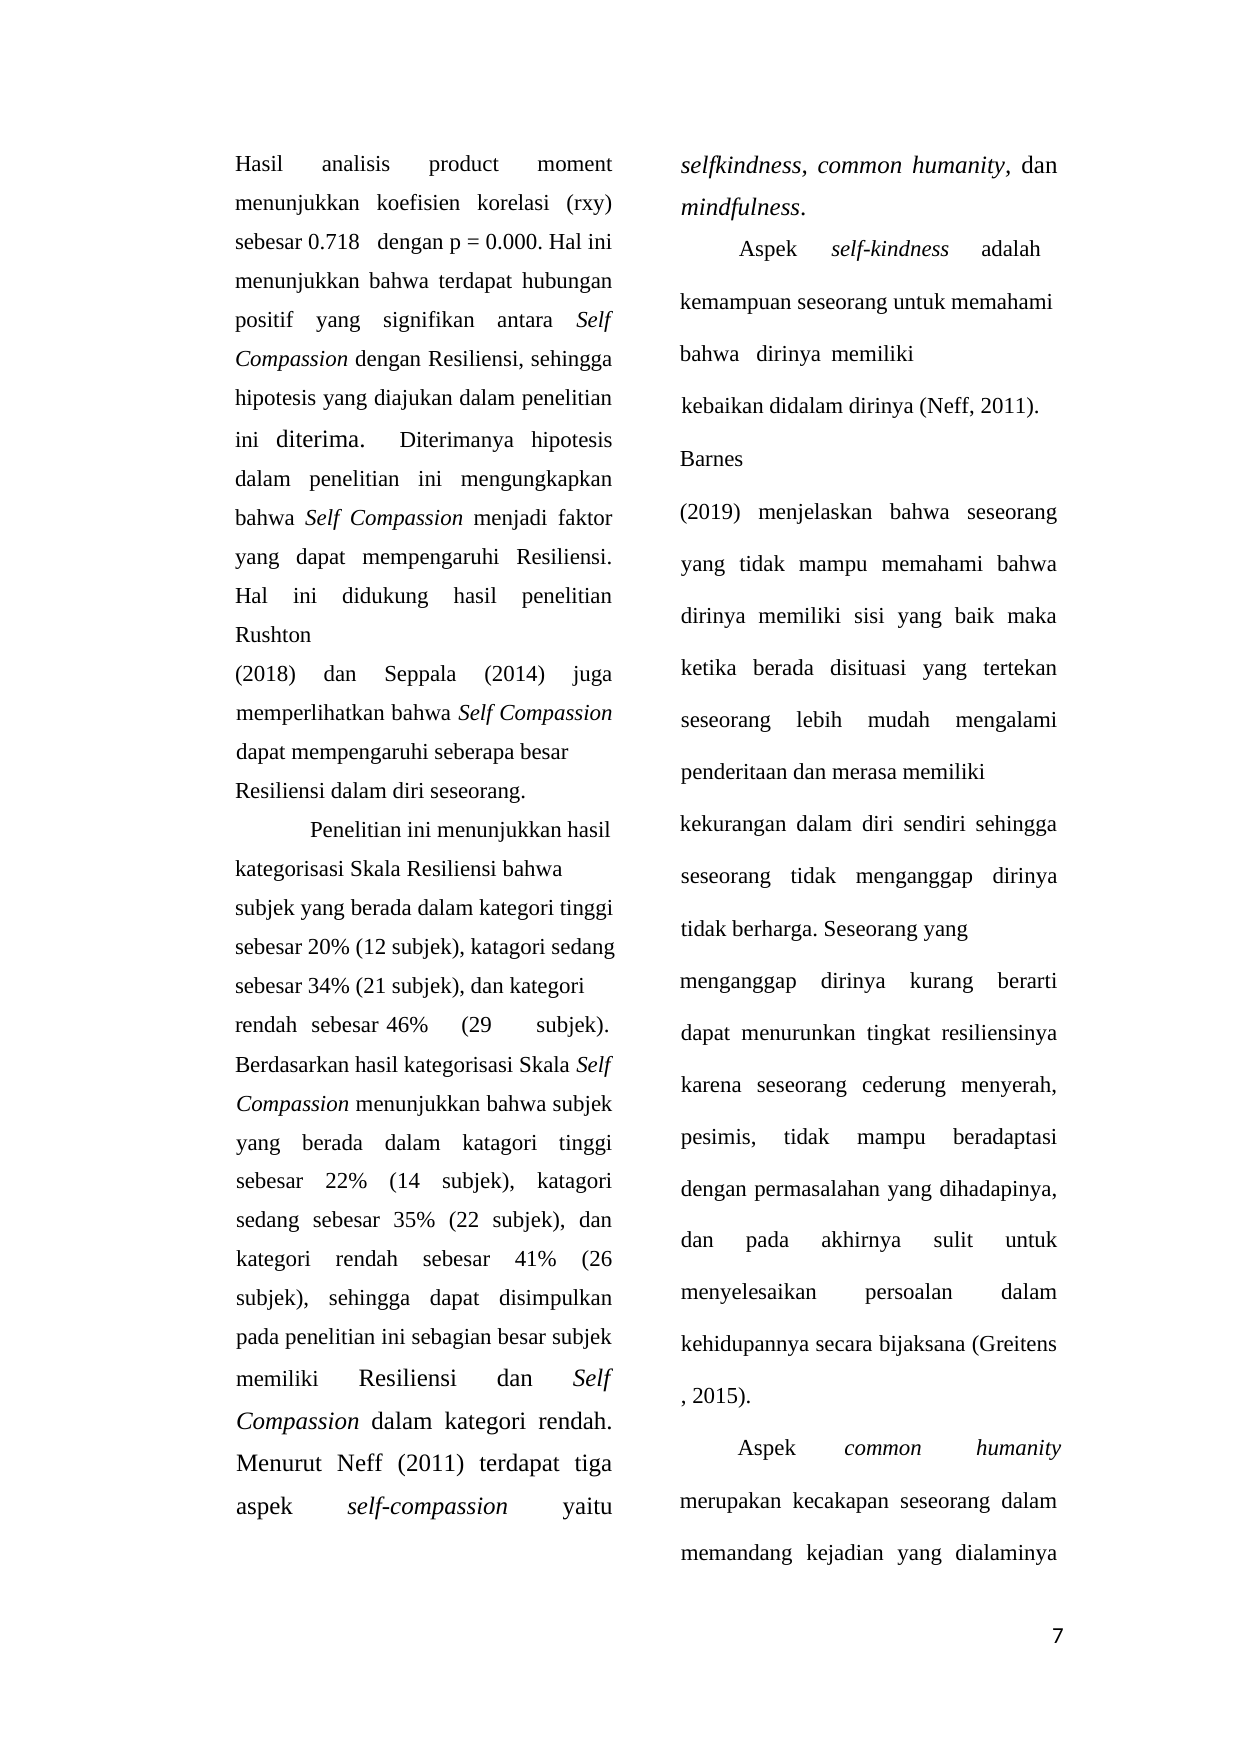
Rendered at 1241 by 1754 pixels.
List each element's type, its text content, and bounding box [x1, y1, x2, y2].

text Penelitian ini menunjukkan hasil kategorisasi Skala Resiliensi bahwa subjek yang berada dalam kategori tinggi sebesar 20% (12 subjek), katagori sedang sebesar 34% (21 subjek), dan kategori rendah sebesar 46% (29 subjek). [235, 816, 618, 1038]
text Aspek common humanity [681, 1434, 1063, 1461]
text kekurangan dalam diri sendiri sehingga seseorang tidak menganggap dirinya tidak berharga. Seseorang yang [679, 811, 1057, 941]
text Berdasarkan hasil kategorisasi Skala Self Compassion menunjukkan bahwa subjek yang berada dalam katagori tinggi sebesar 22% (14 subjek), katagori sedang sebesar 35% (22 subjek), dan kategori rendah sebesar 41% (26 subjek), sehingga dapat disimpulkan pada penelitian ini sebagian besar subjek memiliki Resiliensi dan Self Compassion dalam kategori rendah. Menurut Neff (2011) terdapat tiga aspek self-compassion yaitu selfkindness, common humanity, dan mindfulness. [235, 1051, 612, 1520]
text Aspek self-kindness adalah kemampuan seseorang untuk memahami bahwa dirinya memiliki kebaikan didalam dirinya (Neff, 2011). Barnes [679, 235, 1063, 471]
text (2019) menjelaskan bahwa seseorang yang tidak mampu memahami bahwa dirinya memiliki sisi yang baik maka ketika berada disituasi yang tertekan seseorang lebih mudah mengalami penderitaan dan merasa memiliki [679, 498, 1057, 784]
text Resiliensi dalam diri seseorang. [235, 777, 612, 804]
text menganggap dirinya kurang berarti dapat menurunkan tingkat resiliensinya karena seseorang cederung menyerah, pesimis, tidak mampu beradaptasi dengan permasalahan yang dihadapinya, dan pada akhirnya sulit untuk menyelesaikan persoalan dalam kehidupannya secara bijaksana (Greitens , 2015). [679, 967, 1057, 1408]
text (2018) dan Seppala (2014) juga memperlihatkan bahwa Self Compassion dapat mempengaruhi seberapa besar [235, 660, 612, 764]
